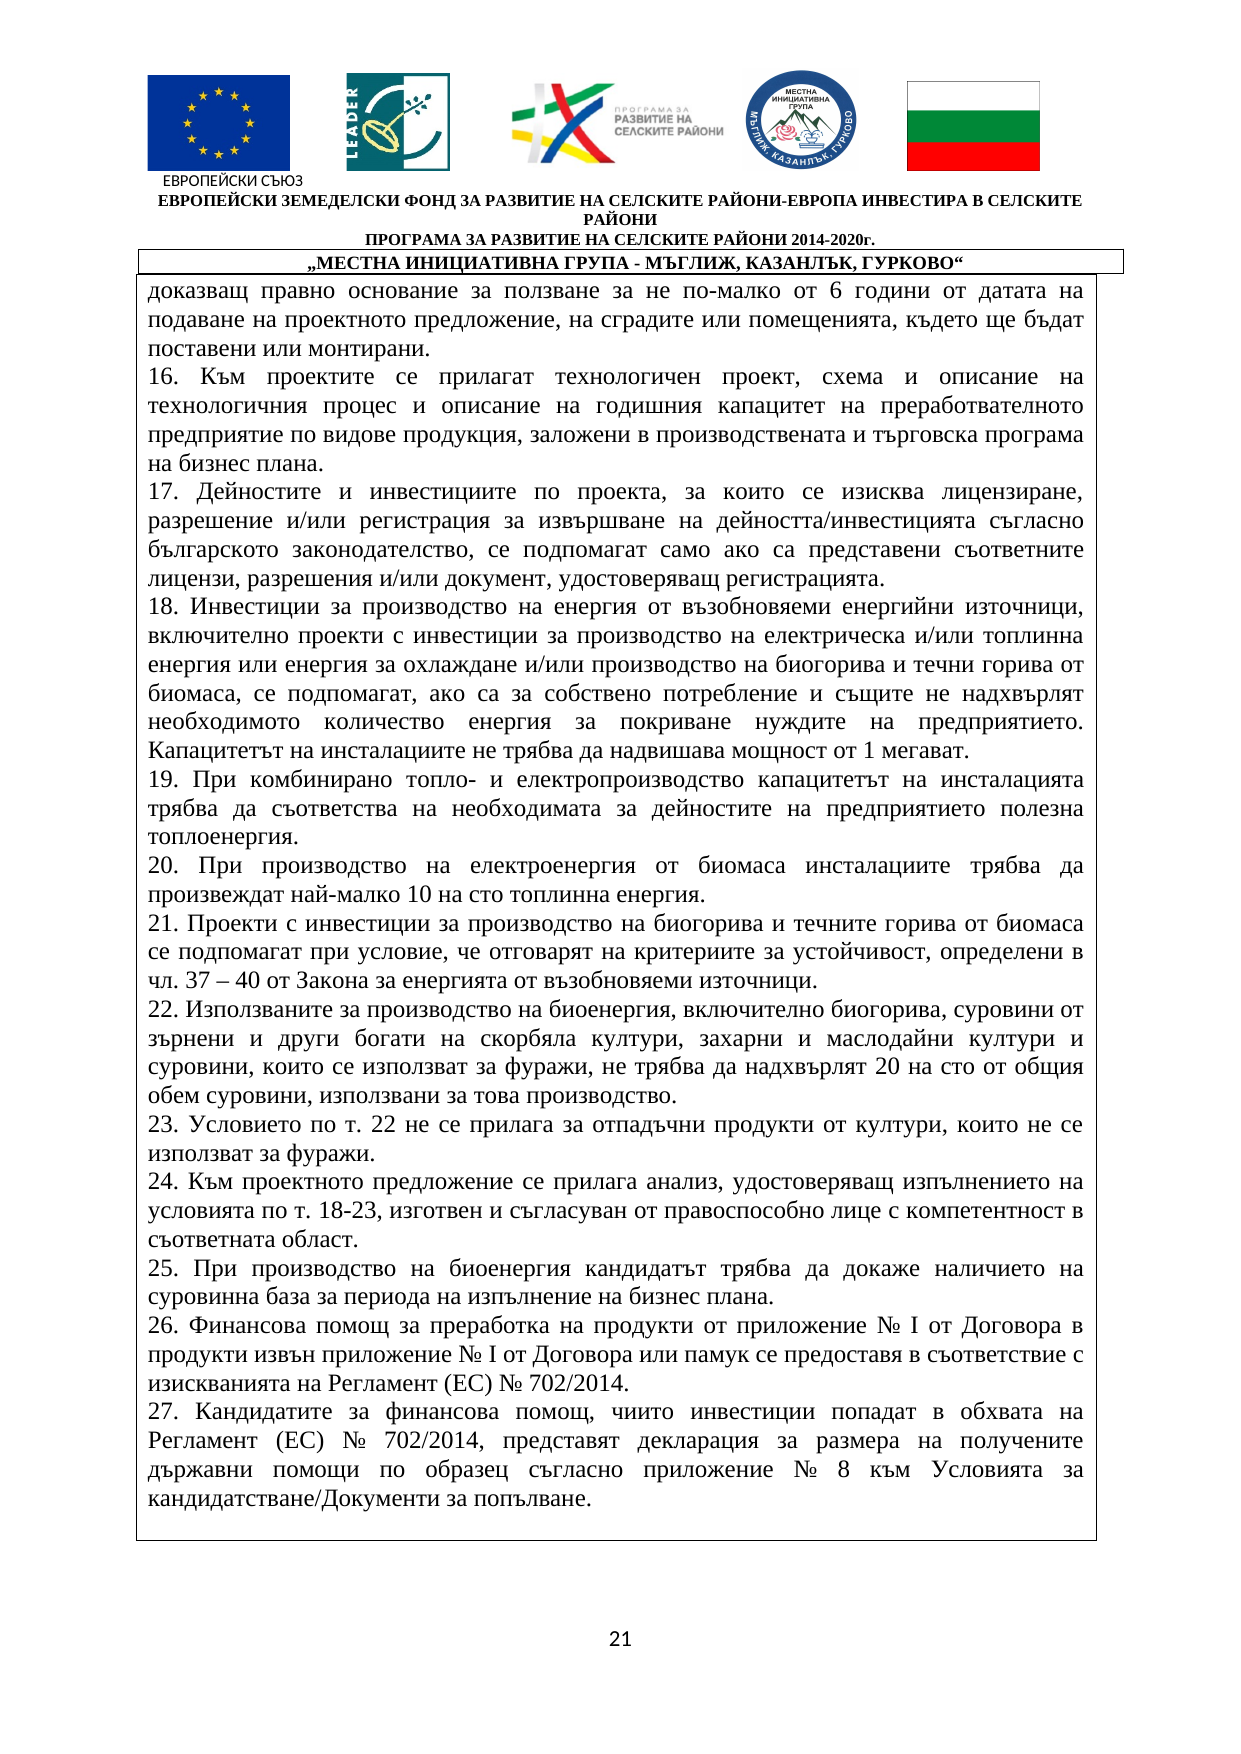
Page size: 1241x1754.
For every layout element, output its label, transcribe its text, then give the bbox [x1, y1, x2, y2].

picture [742, 68, 860, 171]
picture [147, 75, 290, 171]
picture [501, 73, 732, 171]
picture [346, 73, 450, 171]
picture [907, 81, 1040, 171]
